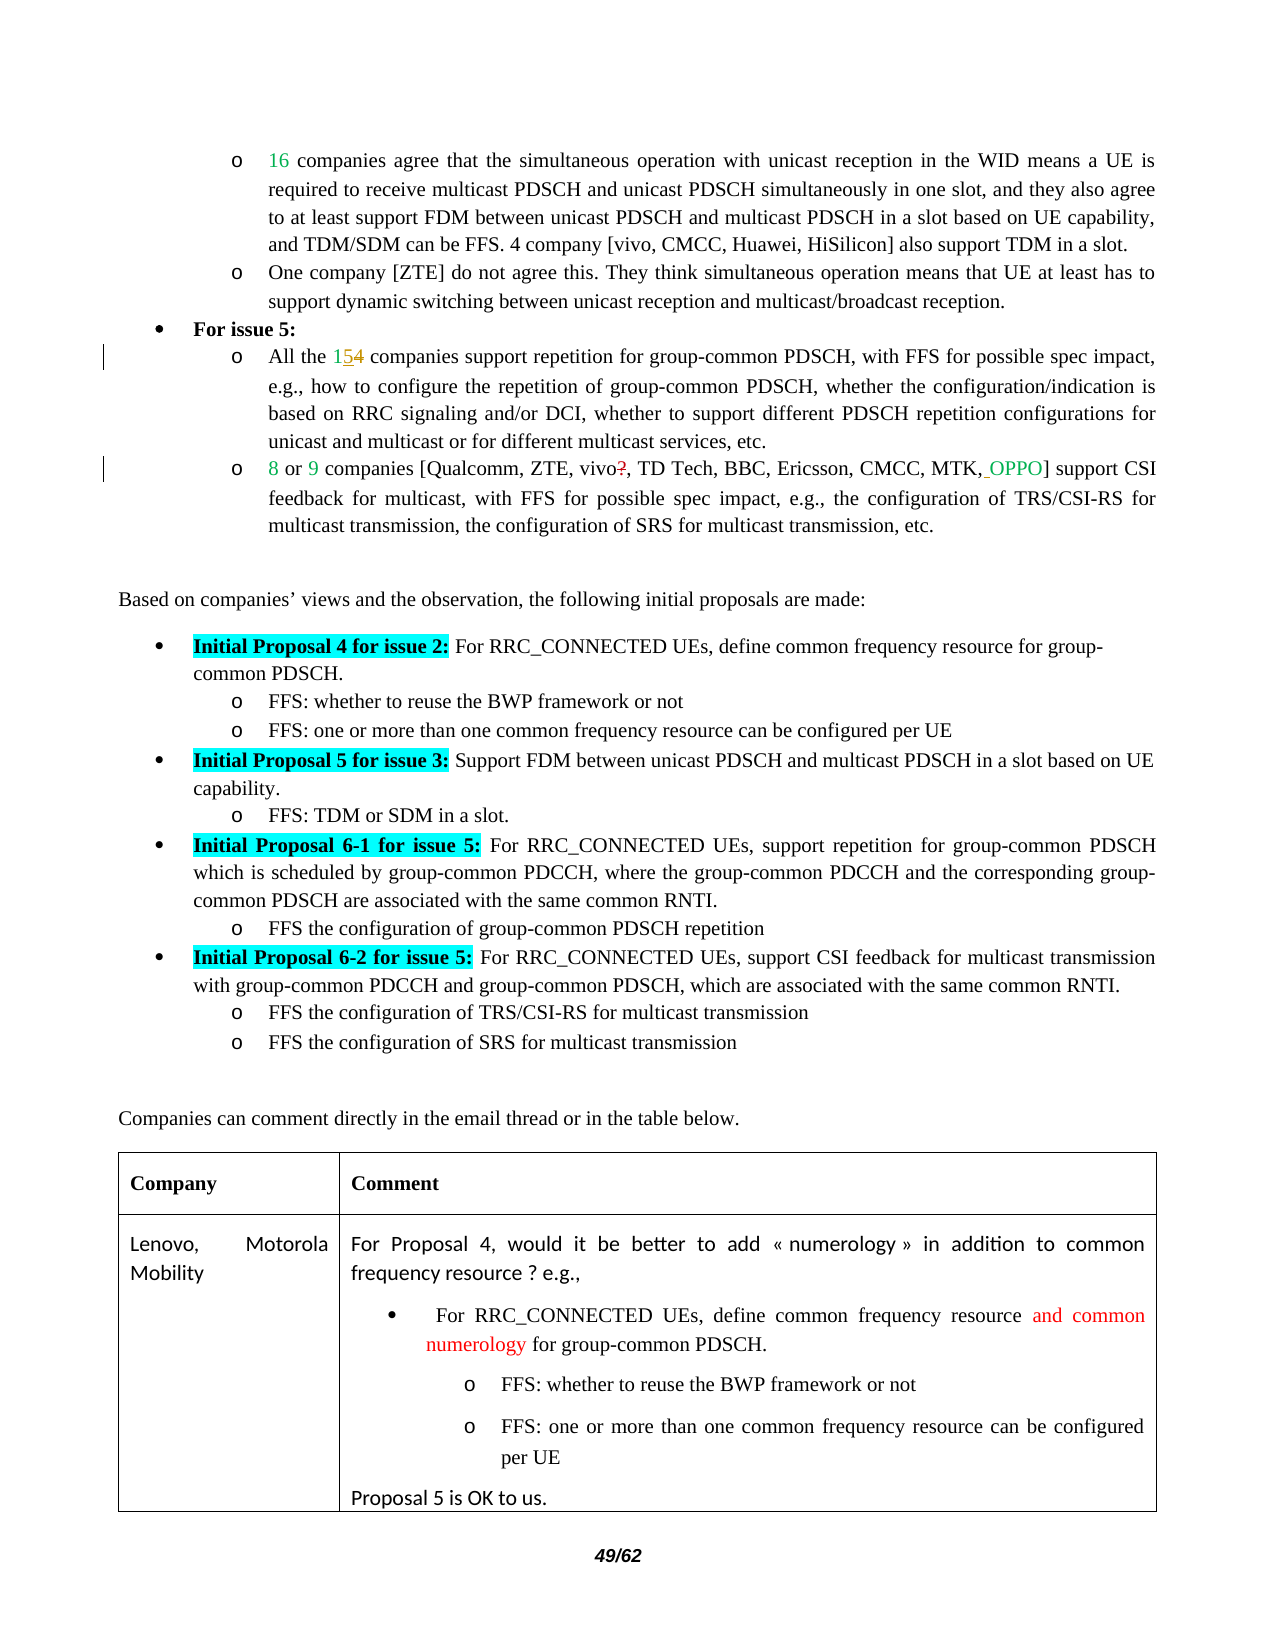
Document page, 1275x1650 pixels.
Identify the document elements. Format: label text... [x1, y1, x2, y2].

text Companies can comment directly in the email thread or in the table below. [118, 1106, 1157, 1130]
list Initial Proposal 6-1 for issue 5: For RRC_CONNECTED UEs, support repetition for group-common PDSCH which is scheduled by group-common PDCCH, where the group-common PDCCH and the corresponding group-common PDSCH are associated with the same common RNTI. [156, 833, 1157, 912]
table_header Company [119, 1153, 339, 1214]
list Initial Proposal 5 for issue 3: Support FDM between unicast PDSCH and multicast PDSCH in a slot based on UE capability. [156, 748, 1157, 799]
list FFS the configuration of group-common PDSCH repetition [231, 916, 1157, 941]
list For issue 5: [156, 317, 1157, 341]
list One company [ZTE] do not agree this. They think simultaneous operation means that UE at least has to support dynamic switching between unicast reception and multicast/broadcast reception. [231, 260, 1157, 313]
list All the 1 companies support repetition for group-common PDSCH, with FFS for possible spec impact, e.g., how to configure the repetition of group-common PDSCH, whether the configuration/indication is based on RRC signaling and/or DCI, whether to support different PDSCH repetition configurations for unicast and multicast or for different multicast services, etc. [231, 344, 1157, 453]
list Initial Proposal 6-2 for issue 5: For RRC_CONNECTED UEs, support CSI feedback for multicast transmission with group-common PDCCH and group-common PDSCH, which are associated with the same common RNTI. [156, 945, 1157, 997]
list FFS: TDM or SDM in a slot. [231, 803, 1157, 829]
list 16 companies agree that the simultaneous operation with unicast reception in the WID means a UE is required to receive multicast PDSCH and unicast PDSCH simultaneously in one slot, and they also agree to at least support FDM between unicast PDSCH and multicast PDSCH in a slot based on UE capability, and TDM/SDM can be FFS. 4 company [vivo, CMCC, Huawei, HiSilicon] also support TDM in a slot. [231, 148, 1157, 256]
list FFS: whether to reuse the BWP framework or not [231, 689, 1157, 714]
text Based on companies’ views and the observation, the following initial proposals are made: [118, 587, 1157, 611]
list FFS: one or more than one common frequency resource can be configured per UE [231, 718, 1157, 744]
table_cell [340, 1215, 1156, 1511]
list FFS the configuration of TRS/CSI-RS for multicast transmission [231, 1000, 1157, 1026]
list Initial Proposal 4 for issue 2: For RRC_CONNECTED UEs, define common frequency resource for group-common PDSCH. [156, 633, 1157, 685]
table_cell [119, 1215, 339, 1511]
list 8 or 9 companies [Qualcomm, ZTE, vivo, TD Tech, BBC, Ericsson, CMCC, MTK,OPPO] support CSI feedback for multicast, with FFS for possible spec impact, e.g., the configuration of TRS/CSI-RS for multicast transmission, the configuration of SRS for multicast transmission, etc. [231, 456, 1157, 537]
table_header Comment [340, 1153, 1156, 1214]
list FFS the configuration of SRS for multicast transmission [231, 1030, 1157, 1056]
